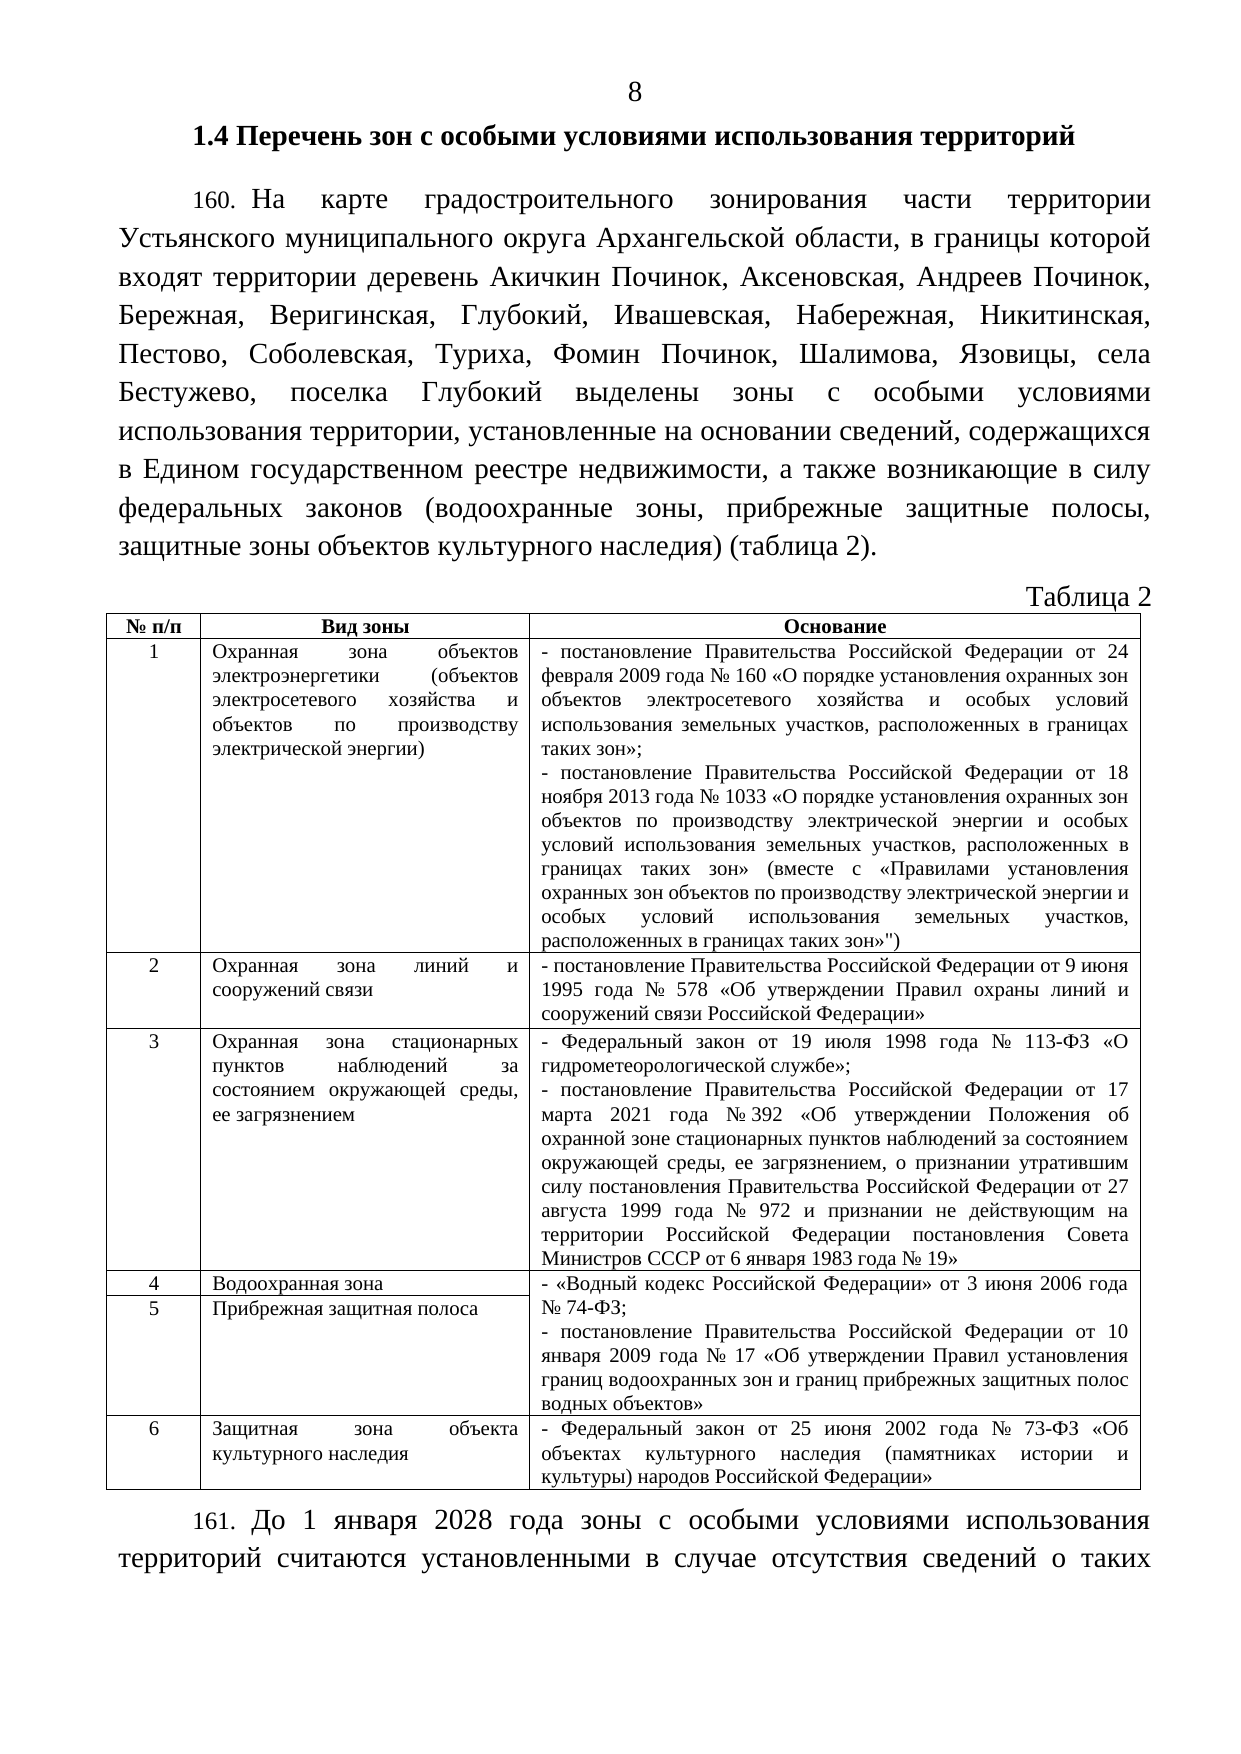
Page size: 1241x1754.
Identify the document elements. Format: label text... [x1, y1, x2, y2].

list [118, 1502, 1152, 1574]
text Таблица 2 [192, 579, 1152, 613]
table_cell Охранная зона линий и сооружений связи [201, 953, 529, 1028]
table_cell Охранная зона объектов электроэнергетики (объектов электросетевого хозяйства и объектов по производству электрической энергии) [201, 639, 529, 952]
table_cell 3 [107, 1029, 200, 1270]
table_cell Водоохранная зона [201, 1271, 529, 1295]
table_header Вид зоны [201, 614, 529, 638]
table_cell 6 [107, 1416, 200, 1488]
table_cell Прибрежная защитная полоса [201, 1296, 529, 1415]
table_cell - «Водный кодекс Российской Федерации» от 3 июня 2006 года № 74-ФЗ; - постановление Правительства Российской Федерации от 10 января 2009 года № 17 «Об утверждении Правил установления границ водоохранных зон и границ прибрежных защитных полос водных объектов» [530, 1271, 1140, 1415]
table_cell - постановление Правительства Российской Федерации от № 160 «О порядке установления охранных зон объектов электросетевого хозяйства и особых условий использования земельных участков, расположенных в границах таких зон»; - постановление Правительства Российской Федерации от 18 ноября 2013 года № 1033 «О порядке установления охранных зон объектов по производству электрической энергии и особых условий использования земельных участков, расположенных в границах таких зон» (вместе с «Правилами установления охранных зон объектов по производству электрической энергии и особых условий использования земельных участков, расположенных в границах таких зон»") [530, 639, 1140, 952]
table_cell Охранная зона стационарных пунктов наблюдений за состоянием окружающей среды, ее загрязнением [201, 1029, 529, 1270]
table_header № п/п [107, 614, 200, 638]
table_cell 1 [107, 639, 200, 952]
list На карте градостроительного зонирования части территории Устьянского муниципального округа Архангельской области, в границы которой входят территории деревень Акичкин Починок, Аксеновская, Андреев Починок, Бережная, Веригинская, Глубокий, Ивашевская, Набережная, Никитинская, Пестово, Соболевская, Туриха, Фомин Починок, Шалимова, Язовицы, села Бестужево, поселка Глубокий выделены зоны с особыми условиями использования территории, установленные на основании сведений, содержащихся в Едином государственном реестре недвижимости, а также возникающие в силу федеральных законов (водоохранные зоны, прибрежные защитные полосы, защитные зоны объектов культурного наследия) (таблица 2). [118, 182, 1152, 562]
table_cell - Федеральный закон от 19 июля 1998 года № 113-ФЗ «О гидрометеорологической службе»; - постановление Правительства Российской Федерации от 17 марта 2021 года № 392 «Об утверждении Положения об охранной зоне стационарных пунктов наблюдений за состоянием окружающей среды, ее загрязнением, о признании утратившим силу постановления Правительства Российской Федерации от 27 августа 1999 года № 972 и признании не действующим на территории Российской Федерации постановления Совета Министров СССР от 6 января 1983 года № 19» [530, 1029, 1140, 1270]
table_cell - Федеральный закон от № 73-ФЗ «Об объектах культурного наследия (памятниках истории и культуры) народов Российской Федерации» [530, 1416, 1140, 1488]
table_cell 4 [107, 1271, 200, 1295]
table_cell 2 [107, 953, 200, 1028]
table_cell 5 [107, 1296, 200, 1415]
subtitle 1.4 Перечень зон с особыми условиями использования территорий [118, 118, 1152, 152]
table_cell - постановление Правительства Российской Федерации от 9 июня 1995 года № 578 «Об утверждении Правил охраны линий и сооружений связи Российской Федерации» [530, 953, 1140, 1028]
table_header Основание [530, 614, 1140, 638]
table_cell Защитная зона объекта культурного наследия [201, 1416, 529, 1488]
